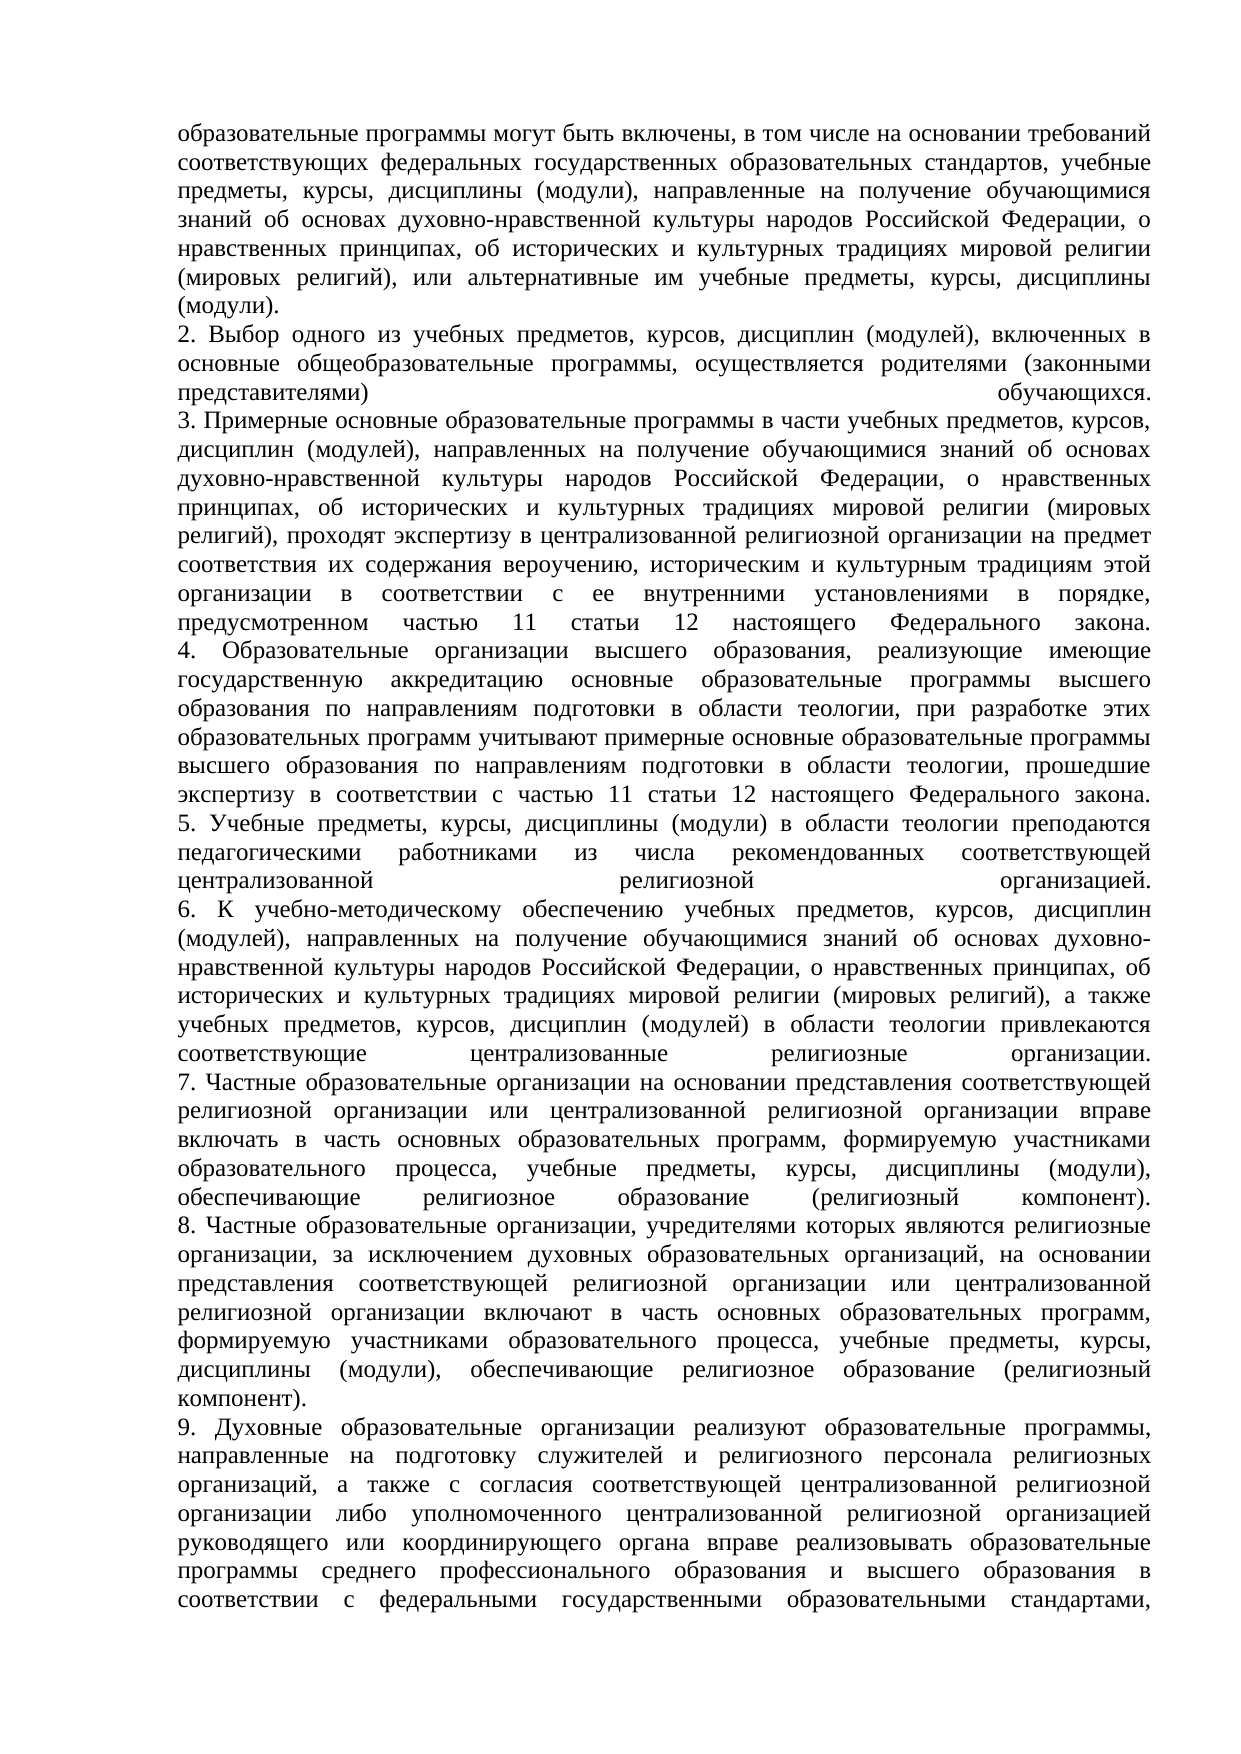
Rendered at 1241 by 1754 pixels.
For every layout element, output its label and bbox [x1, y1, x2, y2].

text [177, 118, 1152, 1613]
